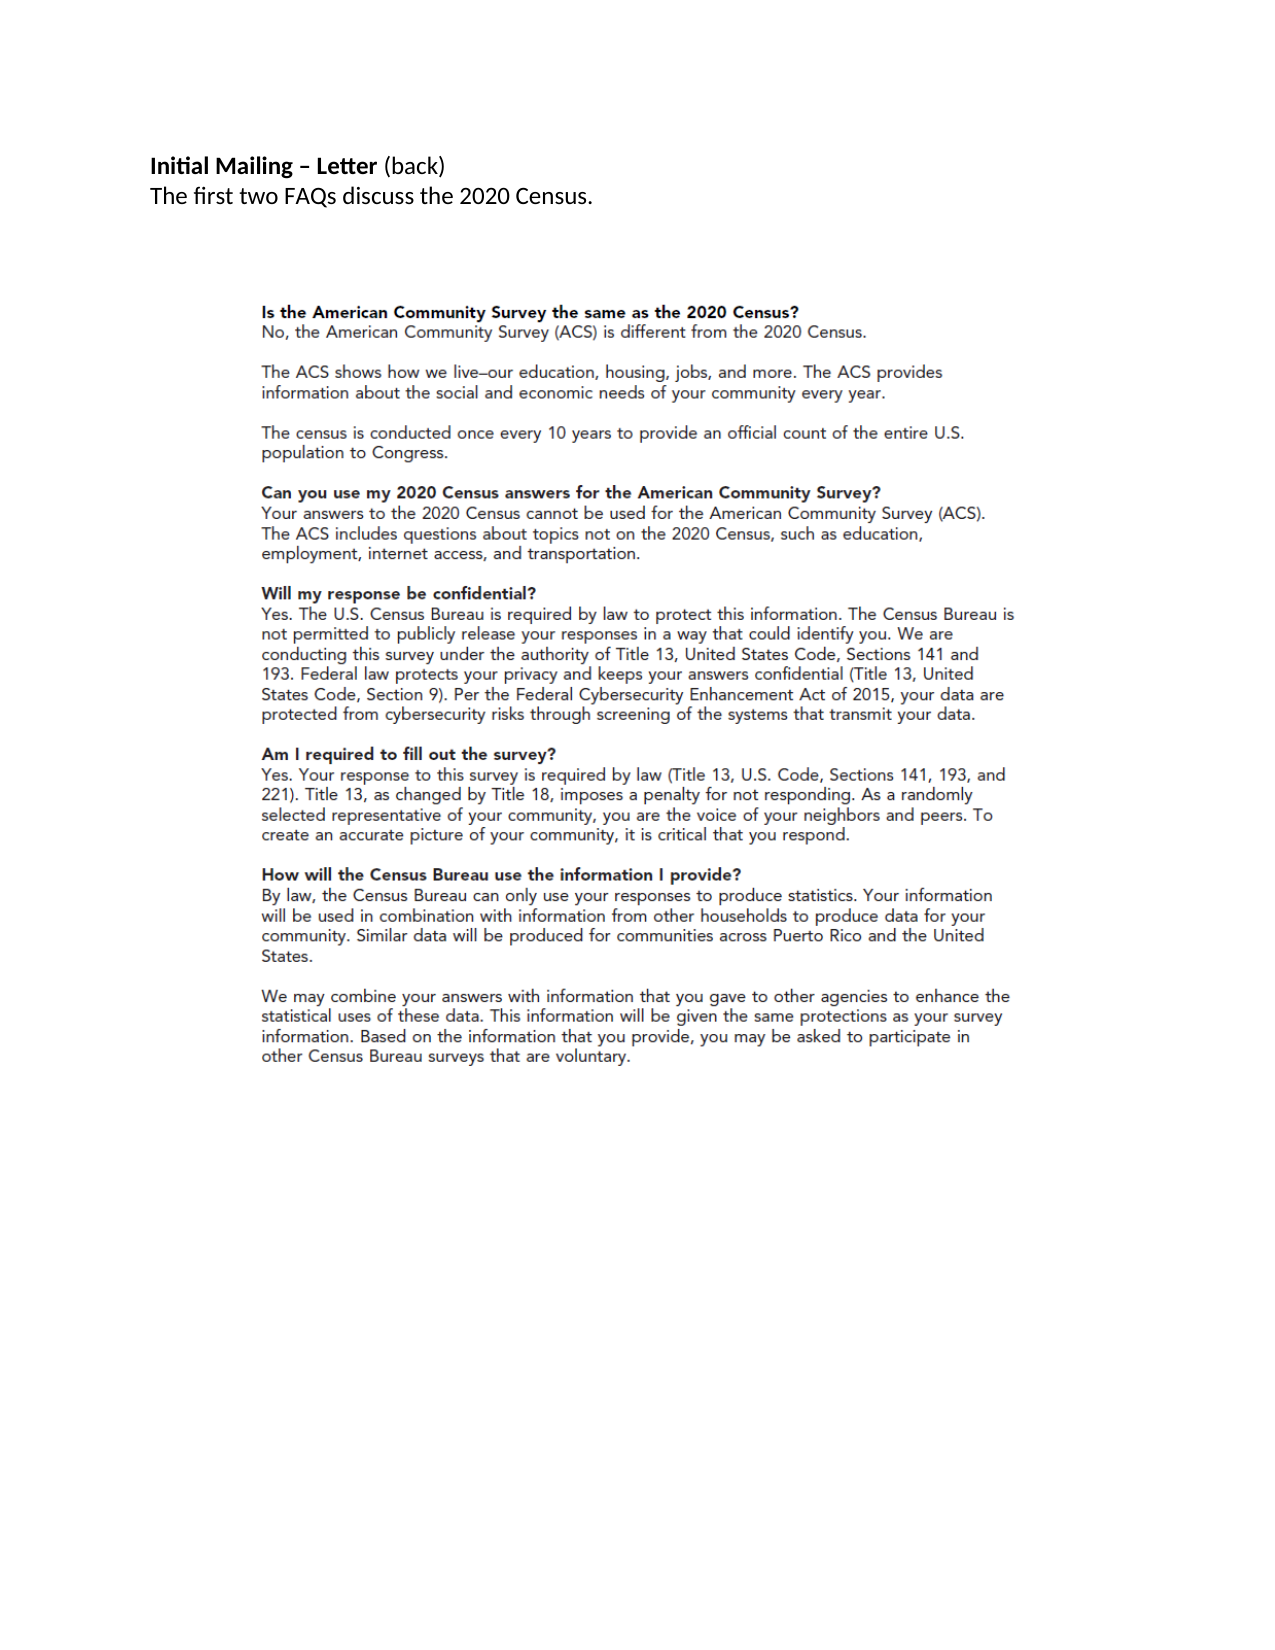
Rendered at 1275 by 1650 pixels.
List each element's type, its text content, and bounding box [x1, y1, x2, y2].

picture [150, 211, 1104, 1444]
text The first two FAQs discuss the 2020 Census. [150, 181, 1125, 211]
text Initial Mailing – Letter (back) [150, 150, 1125, 181]
